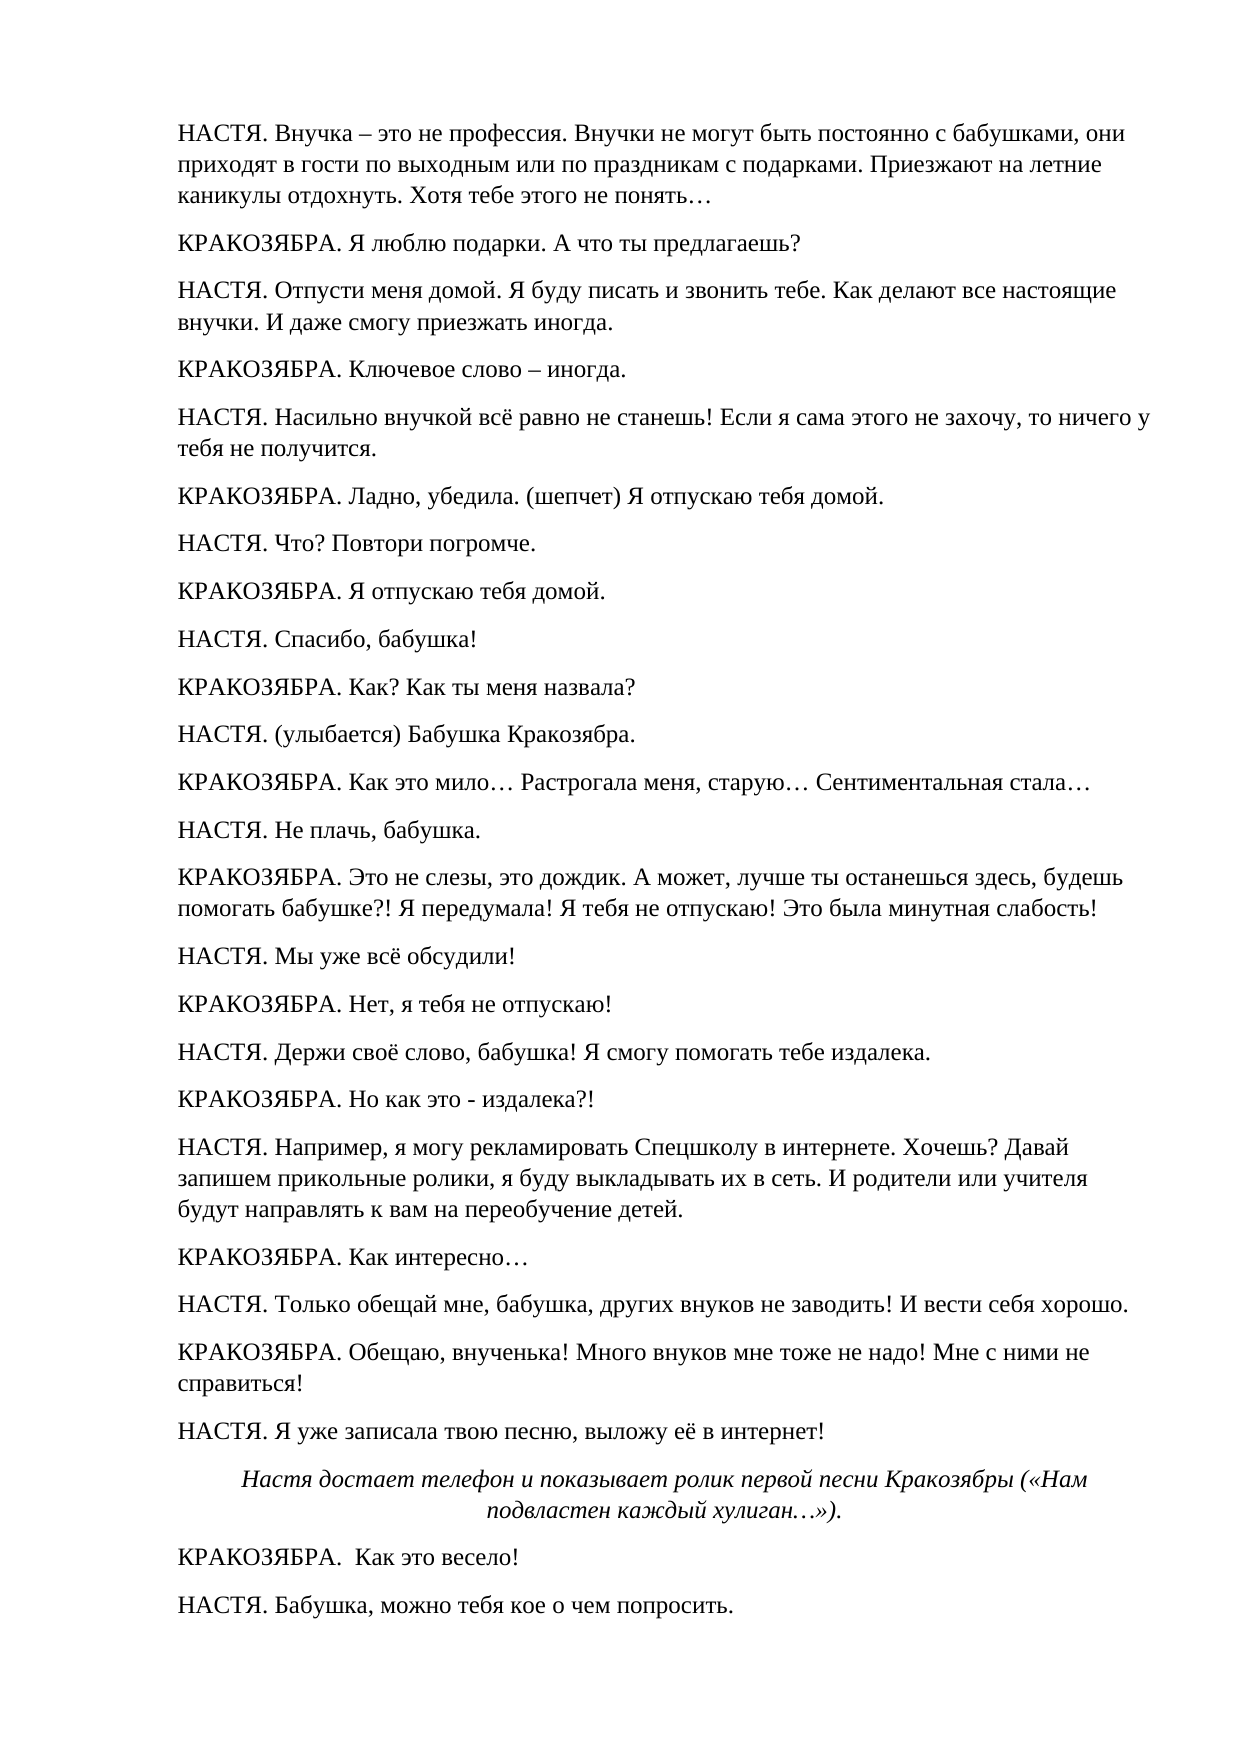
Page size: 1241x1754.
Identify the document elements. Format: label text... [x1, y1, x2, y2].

text КРАКОЗЯБРА. Ладно, убедила. (шепчет) Я отпускаю тебя домой. [177, 481, 1152, 509]
text НАСТЯ. Насильно внучкой всё равно не станешь! Если я сама этого не захочу, то ничего у тебя не получится. [177, 402, 1152, 462]
text КРАКОЗЯБРА. Обещаю, внученька! Много внуков мне тоже не надо! Мне с ними не справиться! [177, 1337, 1152, 1397]
text НАСТЯ. Что? Повтори погромче. [177, 528, 1152, 557]
text НАСТЯ. Бабушка, можно тебя кое о чем попросить. [177, 1590, 1152, 1619]
text КРАКОЗЯБРА. Как? Как ты меня назвала? [177, 672, 1152, 700]
text НАСТЯ. Внучка – это не профессия. Внучки не могут быть постоянно с бабушками, они приходят в гости по выходным или по праздникам с подарками. Приезжают на летние каникулы отдохнуть. Хотя тебе этого не понять… [177, 118, 1152, 209]
text НАСТЯ. Мы уже всё обсудили! [177, 941, 1152, 970]
text НАСТЯ. Только обещай мне, бабушка, других внуков не заводить! И вести себя хорошо. [177, 1289, 1152, 1318]
text КРАКОЗЯБРА. Я отпускаю тебя домой. [177, 576, 1152, 605]
text КРАКОЗЯБРА. Как интересно… [177, 1242, 1152, 1271]
text НАСТЯ. Держи своё слово, бабушка! Я смогу помогать тебе издалека. [177, 1037, 1152, 1065]
text КРАКОЗЯБРА. Я люблю подарки. А что ты предлагаешь? [177, 228, 1152, 257]
text НАСТЯ. Не плачь, бабушка. [177, 815, 1152, 843]
text НАСТЯ. Я уже записала твою песню, выложу её в интернет! [177, 1416, 1152, 1445]
text НАСТЯ. Отпусти меня домой. Я буду писать и звонить тебе. Как делают все настоящие внучки. И даже смогу приезжать иногда. [177, 276, 1152, 335]
text КРАКОЗЯБРА. Нет, я тебя не отпускаю! [177, 989, 1152, 1018]
text НАСТЯ. Спасибо, бабушка! [177, 624, 1152, 653]
text КРАКОЗЯБРА. Это не слезы, это дождик. А может, лучше ты останешься здесь, будешь помогать бабушке?! Я передумала! Я тебя не отпускаю! Это была минутная слабость! [177, 862, 1152, 922]
text КРАКОЗЯБРА. Но как это - издалека?! [177, 1084, 1152, 1113]
text Настя достает телефон и показывает ролик первой песни Кракозябры («Нам подвластен каждый хулиган…»). [177, 1464, 1152, 1523]
text КРАКОЗЯБРА. Ключевое слово – иногда. [177, 354, 1152, 383]
text КРАКОЗЯБРА. Как это мило… Растрогала меня, старую… Сентиментальная стала… [177, 767, 1152, 796]
text НАСТЯ. Например, я могу рекламировать Спецшколу в интернете. Хочешь? Давай запишем прикольные ролики, я буду выкладывать их в сеть. И родители или учителя будут направлять к вам на переобучение детей. [177, 1132, 1152, 1223]
text НАСТЯ. (улыбается) Бабушка Кракозябра. [177, 719, 1152, 748]
text КРАКОЗЯБРА. Как это весело! [177, 1542, 1152, 1571]
